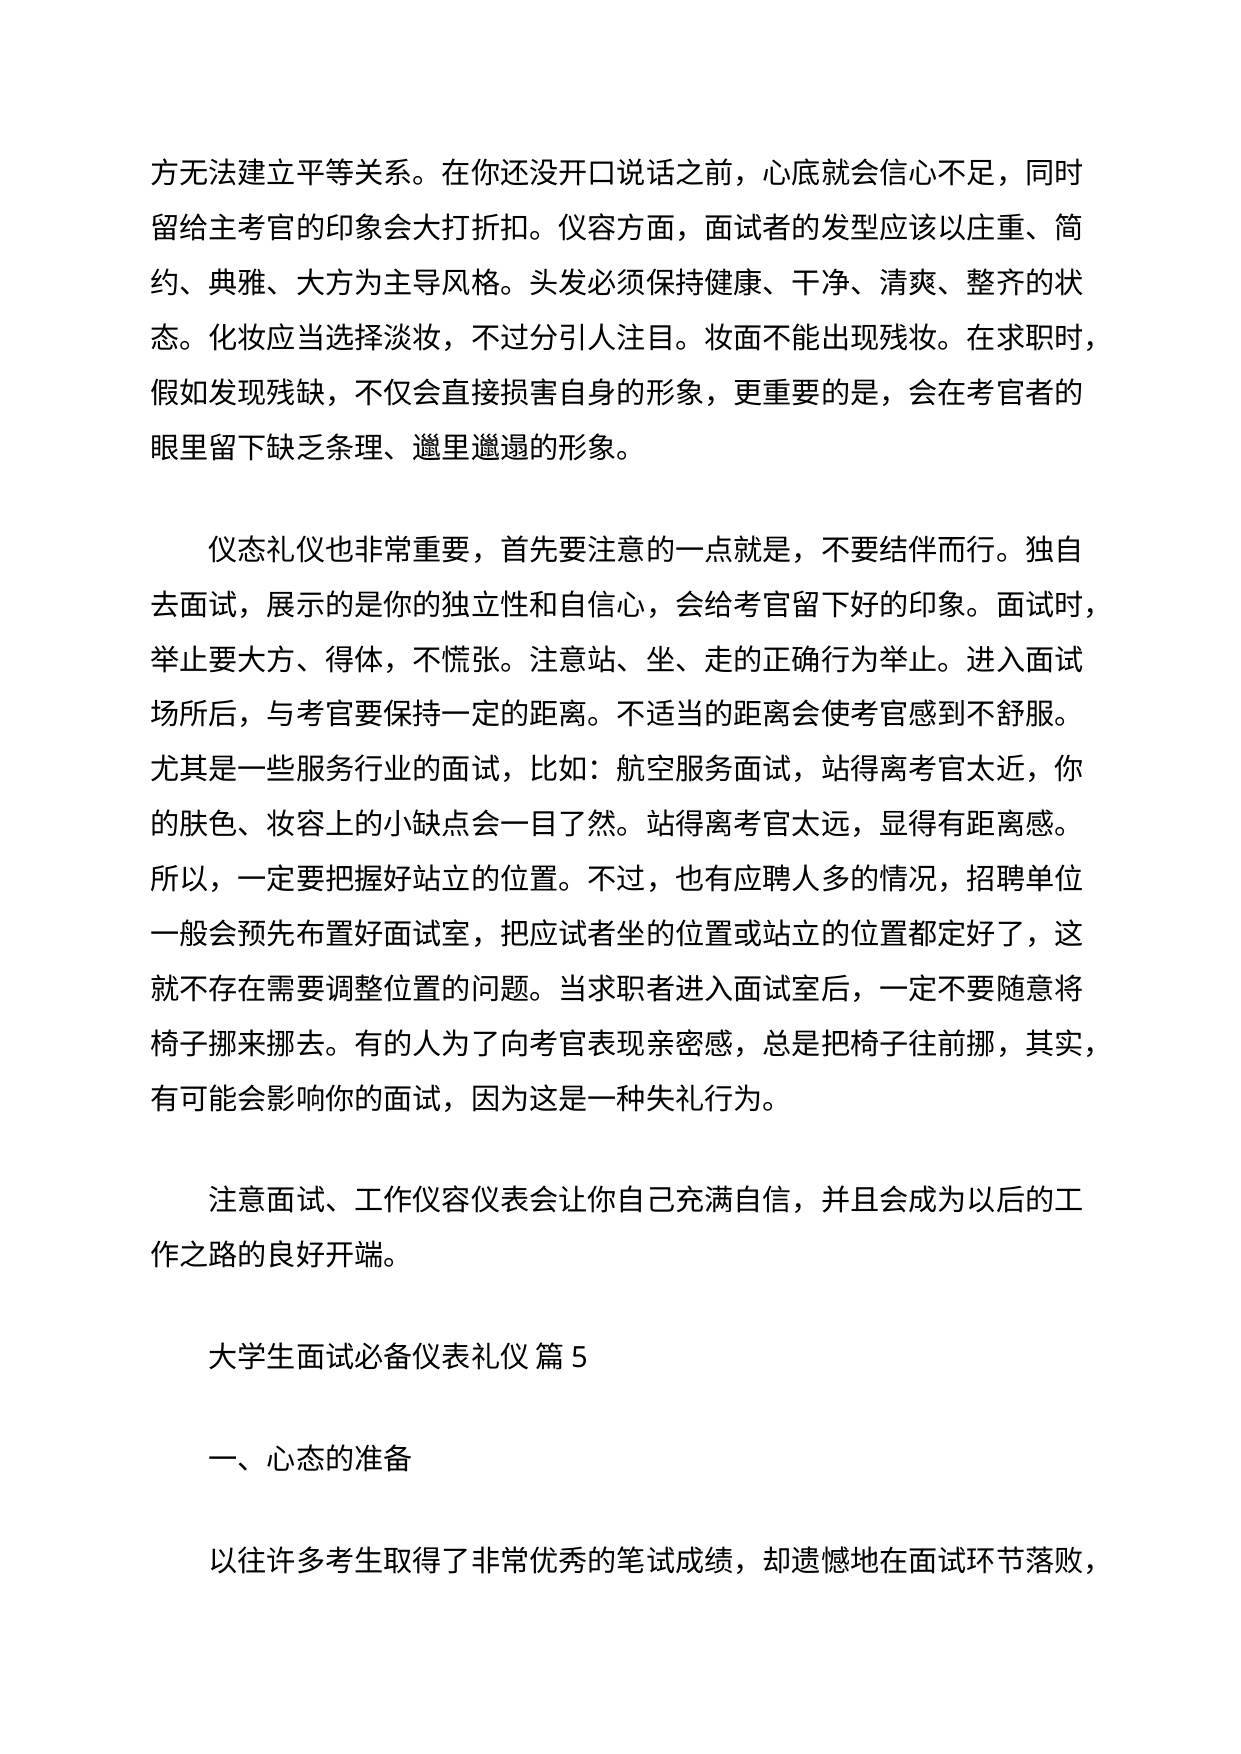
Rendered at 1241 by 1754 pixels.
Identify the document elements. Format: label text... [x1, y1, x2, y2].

text 仪态礼仪也非常重要，首先要注意的一点就是，不要结伴而行。独自去面试，展示的是你的独立性和自信心，会给考官留下好的印象。面试时，举止要大方、得体，不慌张。注意站、坐、走的正确行为举止。进入面试场所后，与考官要保持一定的距离。不适当的距离会使考官感到不舒服。尤其是一些服务行业的面试，比如：航空服务面试，站得离考官太近，你的肤色、妆容上的小缺点会一目了然。站得离考官太远，显得有距离感。所以，一定要把握好站立的位置。不过，也有应聘人多的情况，招聘单位一般会预先布置好面试室，把应试者坐的位置或站立的位置都定好了，这就不存在需要调整位置的问题。当求职者进入面试室后，一定不要随意将椅子挪来挪去。有的人为了向考官表现亲密感，总是把椅子往前挪，其实，有可能会影响你的面试，因为这是一种失礼行为。 [150, 526, 1090, 1117]
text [150, 150, 1090, 467]
text 注意面试、工作仪容仪表会让你自己充满自信，并且会成为以后的工作之路的良好开端。 [150, 1177, 1090, 1274]
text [150, 1537, 1090, 1580]
text 大学生面试必备仪表礼仪 篇5 [150, 1334, 1090, 1376]
text 一、心态的准备 [150, 1436, 1090, 1478]
